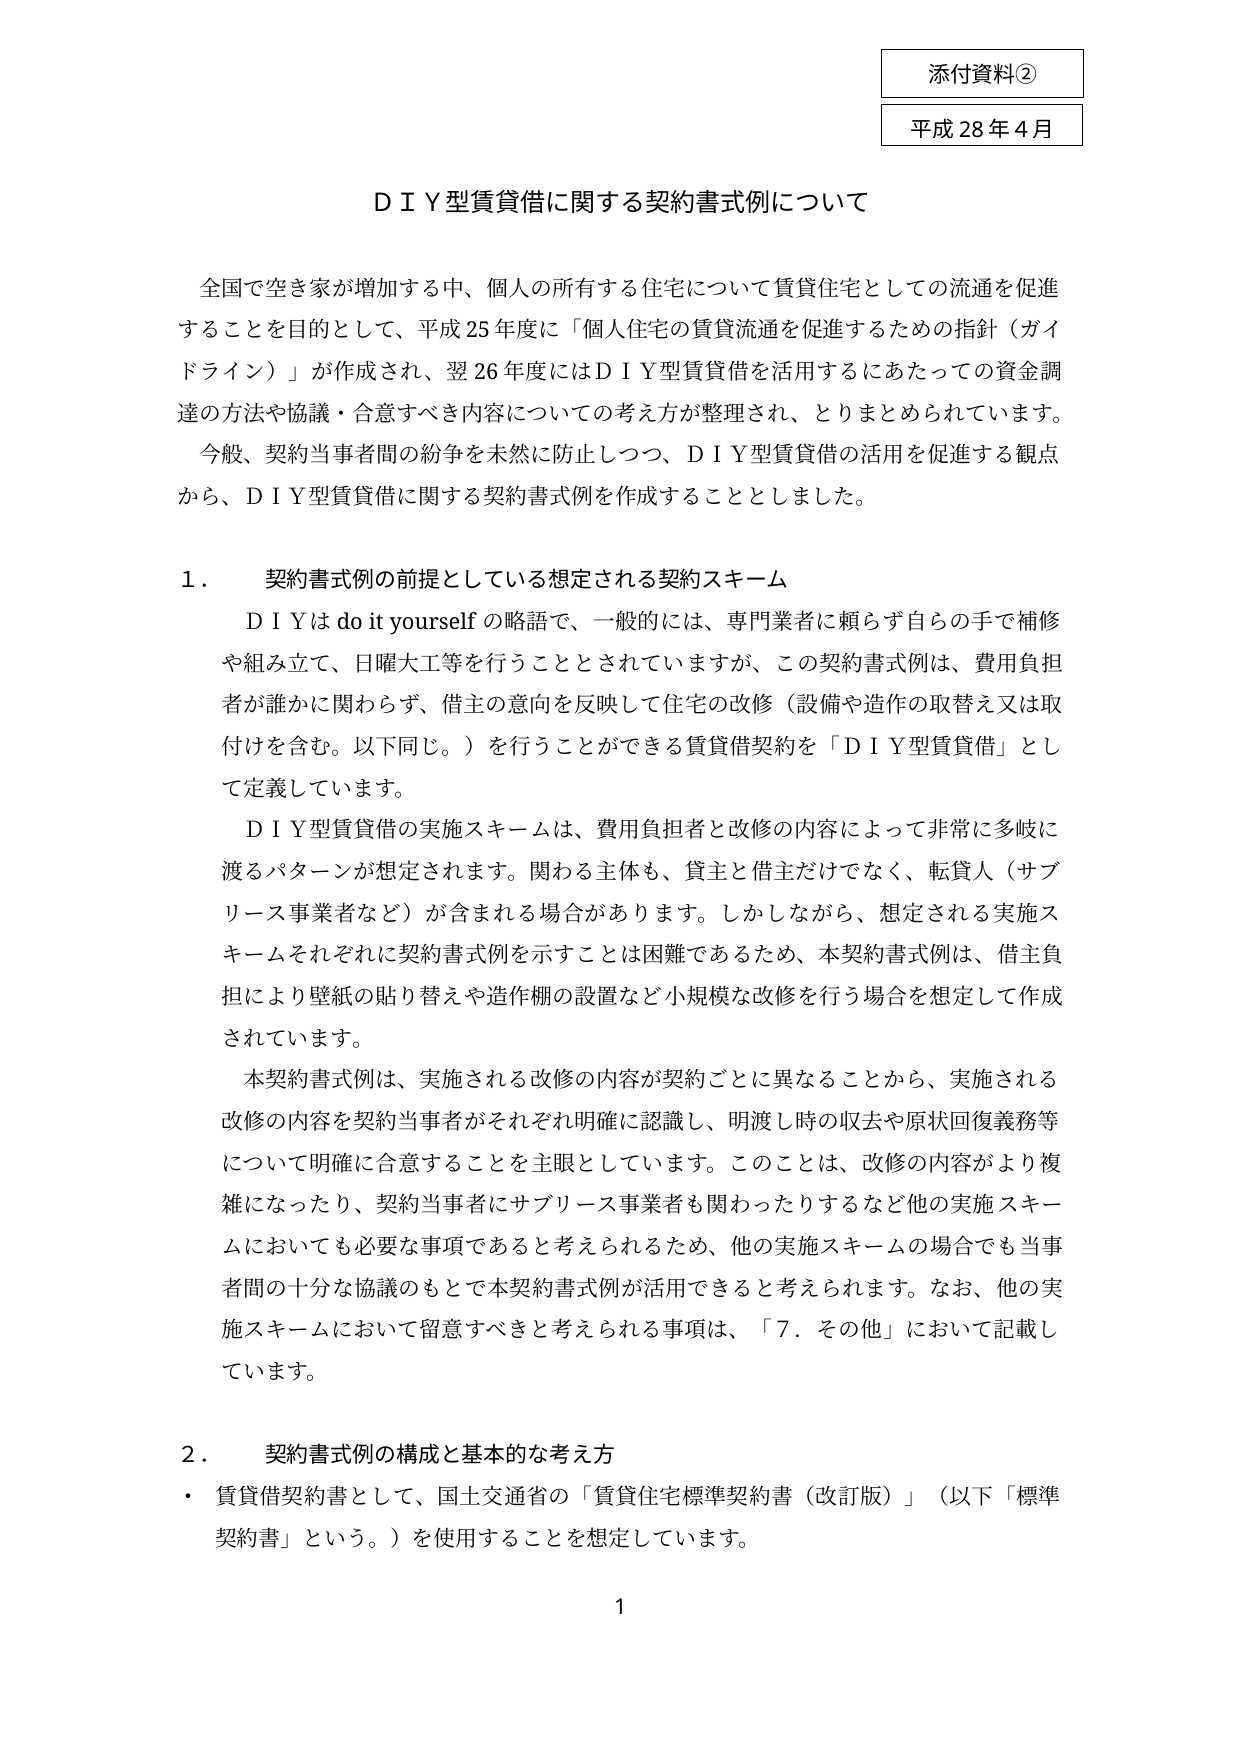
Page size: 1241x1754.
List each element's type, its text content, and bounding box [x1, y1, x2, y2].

list 賃貸借契約書として、国土交通省の「賃貸住宅標準契約書（改訂版）」（以下「標準契約書」という。）を使用することを想定しています。 [177, 1469, 1063, 1552]
list ＤＩＹ型賃貸借の実施スキームは、費用負担者と改修の内容によって非常に多岐に渡るパターンが想定されます。関わる主体も、貸主と借主だけでなく、転貸人（サブリース事業者など）が含まれる場合があります。しかしながら、想定される実施スキームそれぞれに契約書式例を示すことは困難であるため、本契約書式例は、借主負担により壁紙の貼り替えや造作棚の設置など小規模な改修を行う場合を想定して作成されています。 [221, 802, 1063, 1052]
text 本契約書式例は、実施される改修の内容が契約ごとに異なることから、実施される改修の内容を契約当事者がそれぞれ明確に認識し、明渡し時の収去や原状回復義務等について明確に合意することを主眼としています。このことは、改修の内容がより複雑になったり、契約当事者にサブリース事業者も関わったりするなど他の実施スキームにおいても必要な事項であると考えられるため、他の実施スキームの場合でも当事者間の十分な協議のもとで本契約書式例が活用できると考えられます。なお、他の実施スキームにおいて留意すべきと考えられる事項は、「７．その他」において記載しています。 [221, 1052, 1063, 1386]
text ＤＩＹ型賃貸借に関する契約書式例について [177, 177, 1063, 219]
text 全国で空き家が増加する中、個人の所有する住宅について賃貸住宅としての流通を促進することを目的として、平成25年度に「個人住宅の賃貸流通を促進するための指針（ガイドライン）」が作成され、翌26年度にはＤＩＹ型賃貸借を活用するにあたっての資金調達の方法や協議・合意すべき内容についての考え方が整理され、とりまとめられています。 [177, 261, 1063, 427]
list 契約書式例の前提としている想定される契約スキーム [177, 552, 1063, 594]
text 今般、契約当事者間の紛争を未然に防止しつつ、ＤＩＹ型賃貸借の活用を促進する観点から、ＤＩＹ型賃貸借に関する契約書式例を作成することとしました。 [177, 427, 1063, 511]
list 契約書式例の構成と基本的な考え方 [177, 1427, 1063, 1469]
list ＤＩＹはdo it yourself の略語で、一般的には、専門業者に頼らず自らの手で補修や組み立て、日曜大工等を行うこととされていますが、この契約書式例は、費用負担者が誰かに関わらず、借主の意向を反映して住宅の改修（設備や造作の取替え又は取付けを含む。以下同じ。）を行うことができる賃貸借契約を「ＤＩＹ型賃貸借」として定義しています。 [221, 594, 1063, 802]
